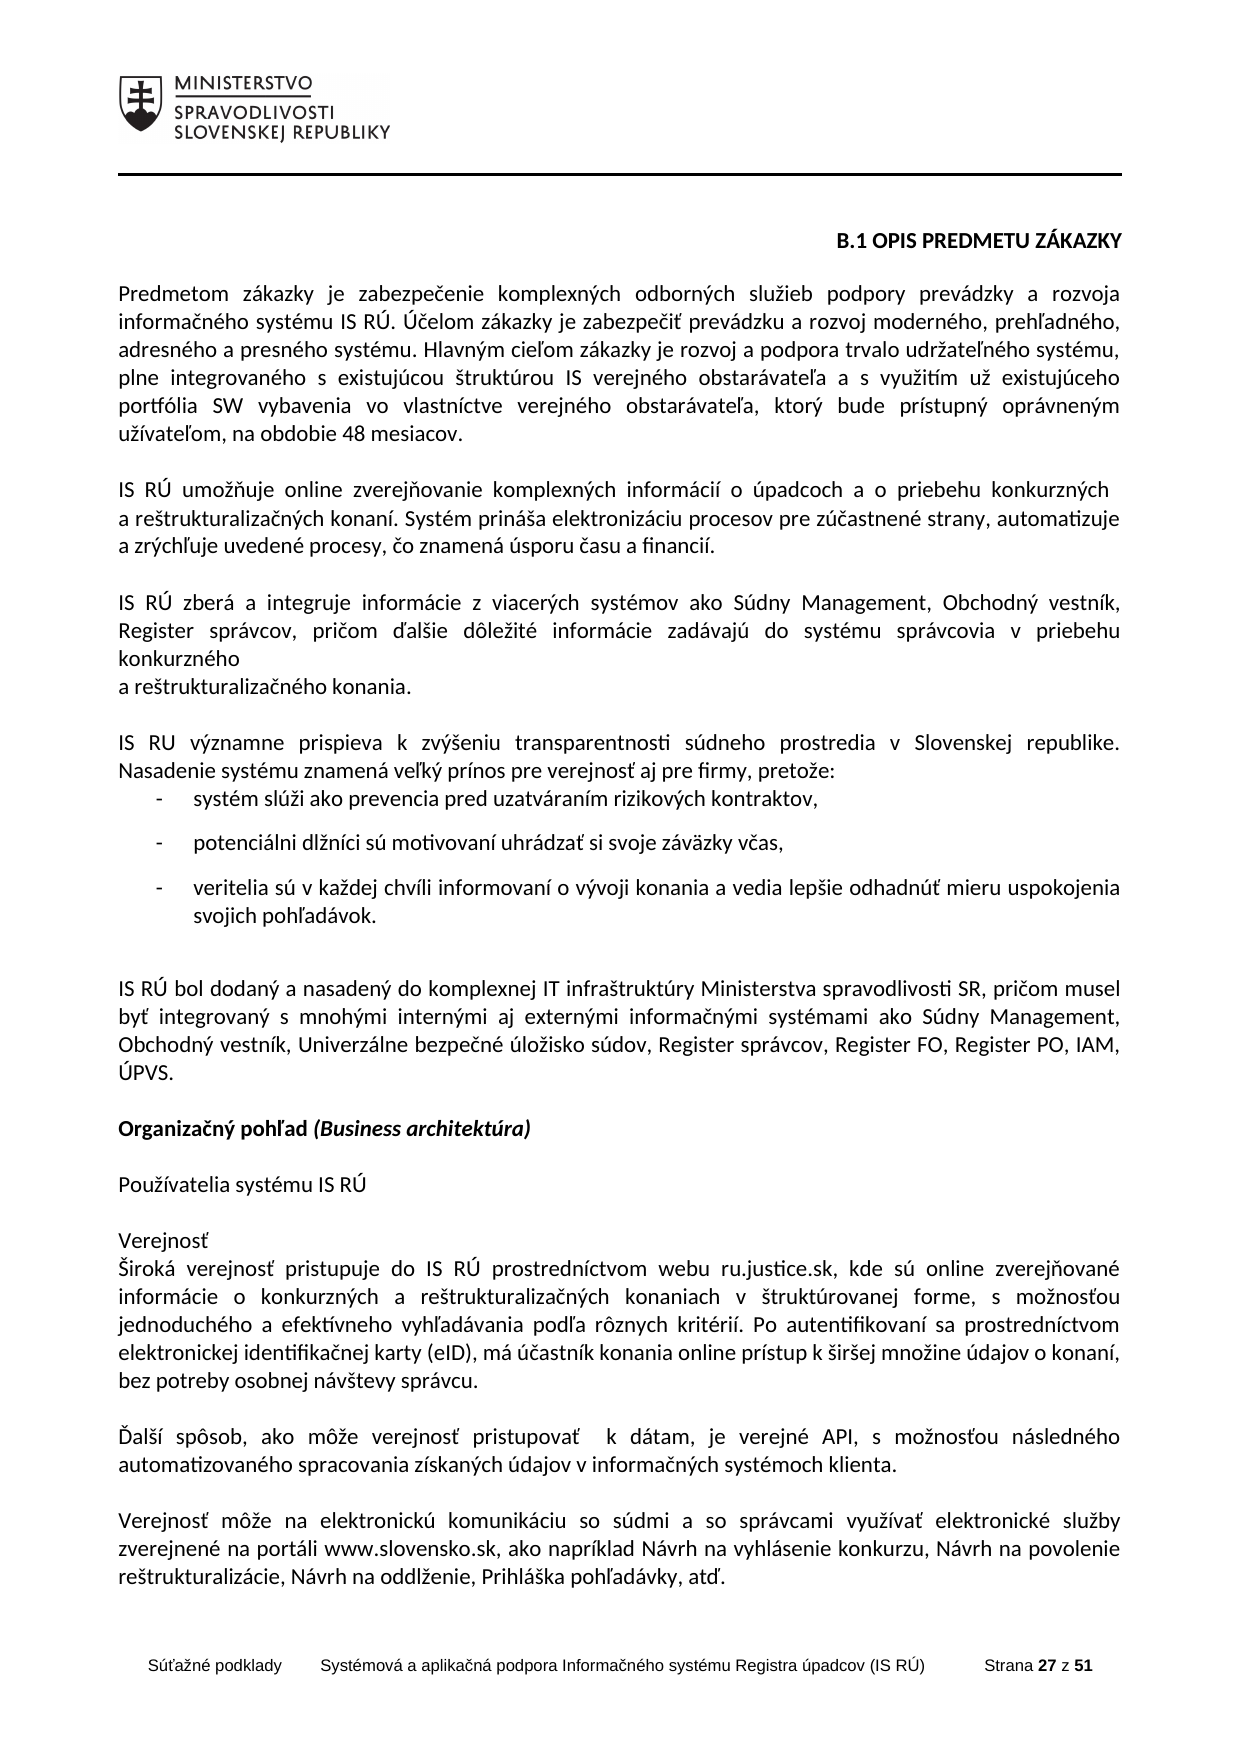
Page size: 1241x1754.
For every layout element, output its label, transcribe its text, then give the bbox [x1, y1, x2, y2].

list veritelia sú v každej chvíli informovaní o vývoji konania a vedia lepšie odhadnúť mieru uspokojenia svojich pohľadávok. [156, 873, 1122, 929]
text Organizačný pohľad (Business architektúra) [118, 1114, 1122, 1142]
text Široká verejnosť pristupuje do IS RÚ prostredníctvom webu ru.justice.sk, kde sú online zverejňované informácie o konkurzných a reštrukturalizačných konaniach v štruktúrovanej forme, s možnosťou jednoduchého a efektívneho vyhľadávania podľa rôznych kritérií. Po autentifikovaní sa prostredníctvom elektronickej identifikačnej karty (eID), má účastník konania online prístup k širšej množine údajov o konaní, bez potreby osobnej návštevy správcu. [118, 1254, 1122, 1394]
text IS RÚ bol dodaný a nasadený do komplexnej IT infraštruktúry Ministerstva spravodlivosti SR, pričom musel byť integrovaný s mnohými internými aj externými informačnými systémami ako Súdny Management, Obchodný vestník, Univerzálne bezpečné úložisko súdov, Register správcov, Register FO, Register PO, IAM, ÚPVS. [118, 974, 1122, 1086]
text IS RU významne prispieva k zvýšeniu transparentnosti súdneho prostredia v Slovenskej republike. Nasadenie systému znamená veľký prínos pre verejnosť aj pre firmy, pretože: [118, 728, 1122, 784]
subtitle B.1 OPIS PREDMETU ZÁKAZKY [118, 226, 1122, 254]
text Verejnosť môže na elektronickú komunikáciu so súdmi a so správcami využívať elektronické služby zverejnené na portáli www.slovensko.sk, ako napríklad Návrh na vyhlásenie konkurzu, Návrh na povolenie reštrukturalizácie, Návrh na oddlženie, Prihláška pohľadávky, atď. [118, 1506, 1122, 1590]
text IS RÚ zberá a integruje informácie z viacerých systémov ako Súdny Management, Obchodný vestník, Register správcov, pričom ďalšie dôležité informácie zadávajú do systému správcovia v priebehu konkurzného a reštrukturalizačného konania. [118, 588, 1122, 700]
picture [118, 73, 390, 144]
text Ďalší spôsob, ako môže verejnosť pristupovať k dátam, je verejné API, s možnosťou následného automatizovaného spracovania získaných údajov v informačných systémoch klienta. [118, 1422, 1122, 1478]
text Verejnosť [118, 1226, 1122, 1254]
text Predmetom zákazky je zabezpečenie komplexných odborných služieb podpory prevádzky a rozvoja informačného systému IS RÚ. Účelom zákazky je zabezpečiť prevádzku a rozvoj moderného, prehľadného, adresného a presného systému. Hlavným cieľom zákazky je rozvoj a podpora trvalo udržateľného systému, plne integrovaného s existujúcou štruktúrou IS verejného obstarávateľa a s využitím už existujúceho portfólia SW vybavenia vo vlastníctve verejného obstarávateľa, ktorý bude prístupný oprávneným užívateľom, na obdobie 48 mesiacov. [118, 279, 1122, 448]
list potenciálni dlžníci sú motivovaní uhrádzať si svoje záväzky včas, [156, 828, 1122, 857]
list systém slúži ako prevencia pred uzatváraním rizikových kontraktov, [156, 784, 1122, 812]
text Používatelia systému IS RÚ [118, 1170, 1122, 1198]
text IS RÚ umožňuje online zverejňovanie komplexných informácií o úpadcoch a o priebehu konkurzných a reštrukturalizačných konaní. Systém prináša elektronizáciu procesov pre zúčastnené strany, automatizuje a zrýchľuje uvedené procesy, čo znamená úsporu času a financií. [118, 476, 1122, 560]
